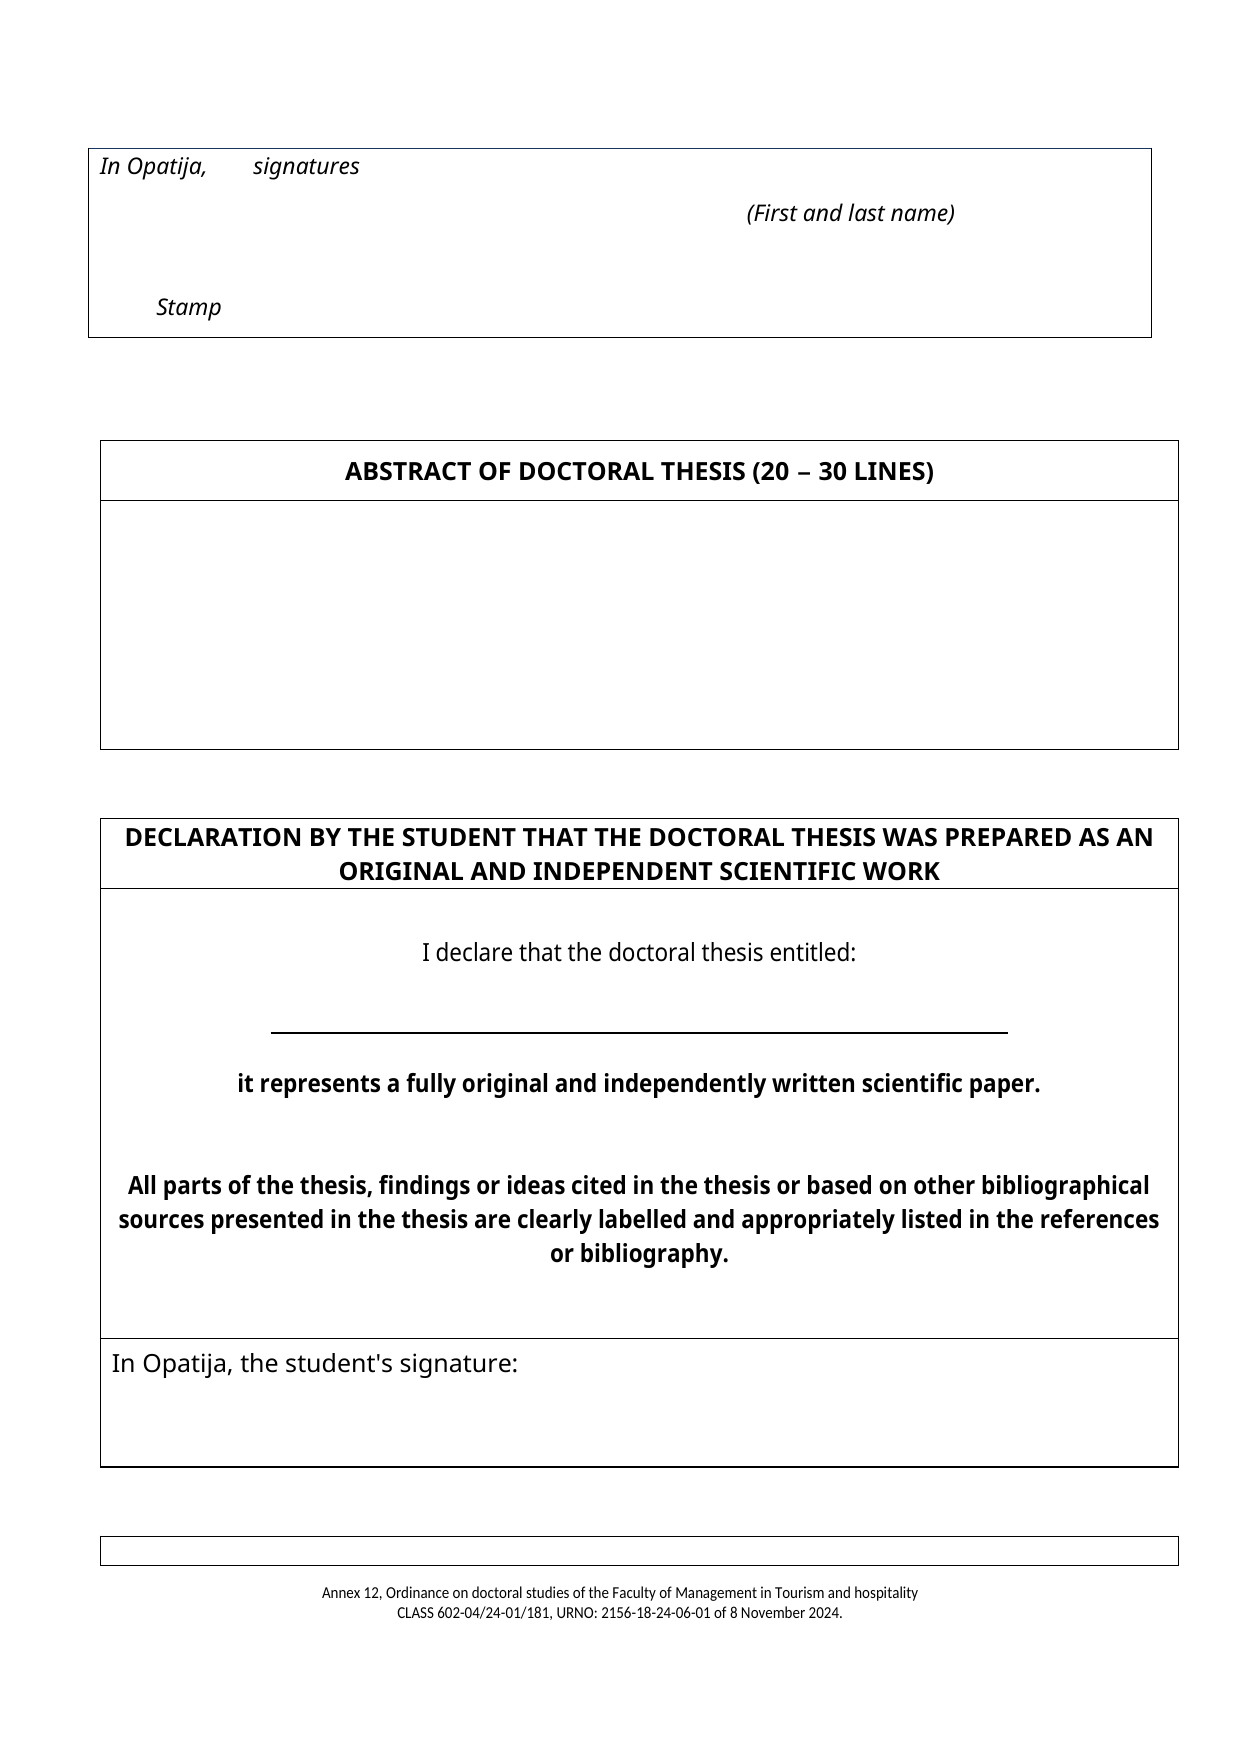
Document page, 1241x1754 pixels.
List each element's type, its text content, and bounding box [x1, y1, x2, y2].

table_cell [101, 501, 1178, 749]
table_cell I declare that the doctoral thesis entitled: it represents a fully original and independently written scientific paper. All parts of the thesis, findings or ideas cited in the thesis or based on other bibliographical sources presented in the thesis are clearly labelled and appropriately listed in the references or bibliography. [101, 889, 1178, 1338]
table_cell In Opatija, the student's signature: [101, 1339, 1178, 1466]
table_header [101, 1537, 1178, 1565]
table_header ABSTRACT OF DOCTORAL THESIS (20 − 30 LINES) [101, 441, 1178, 500]
table_header DECLARATION BY THE STUDENT THAT THE DOCTORAL THESIS WAS PREPARED AS AN ORIGINAL AND INDEPENDENT SCIENTIFIC WORK [101, 819, 1178, 887]
table_cell In Opatija, signatures (First and last name) Stamp [89, 149, 1151, 337]
